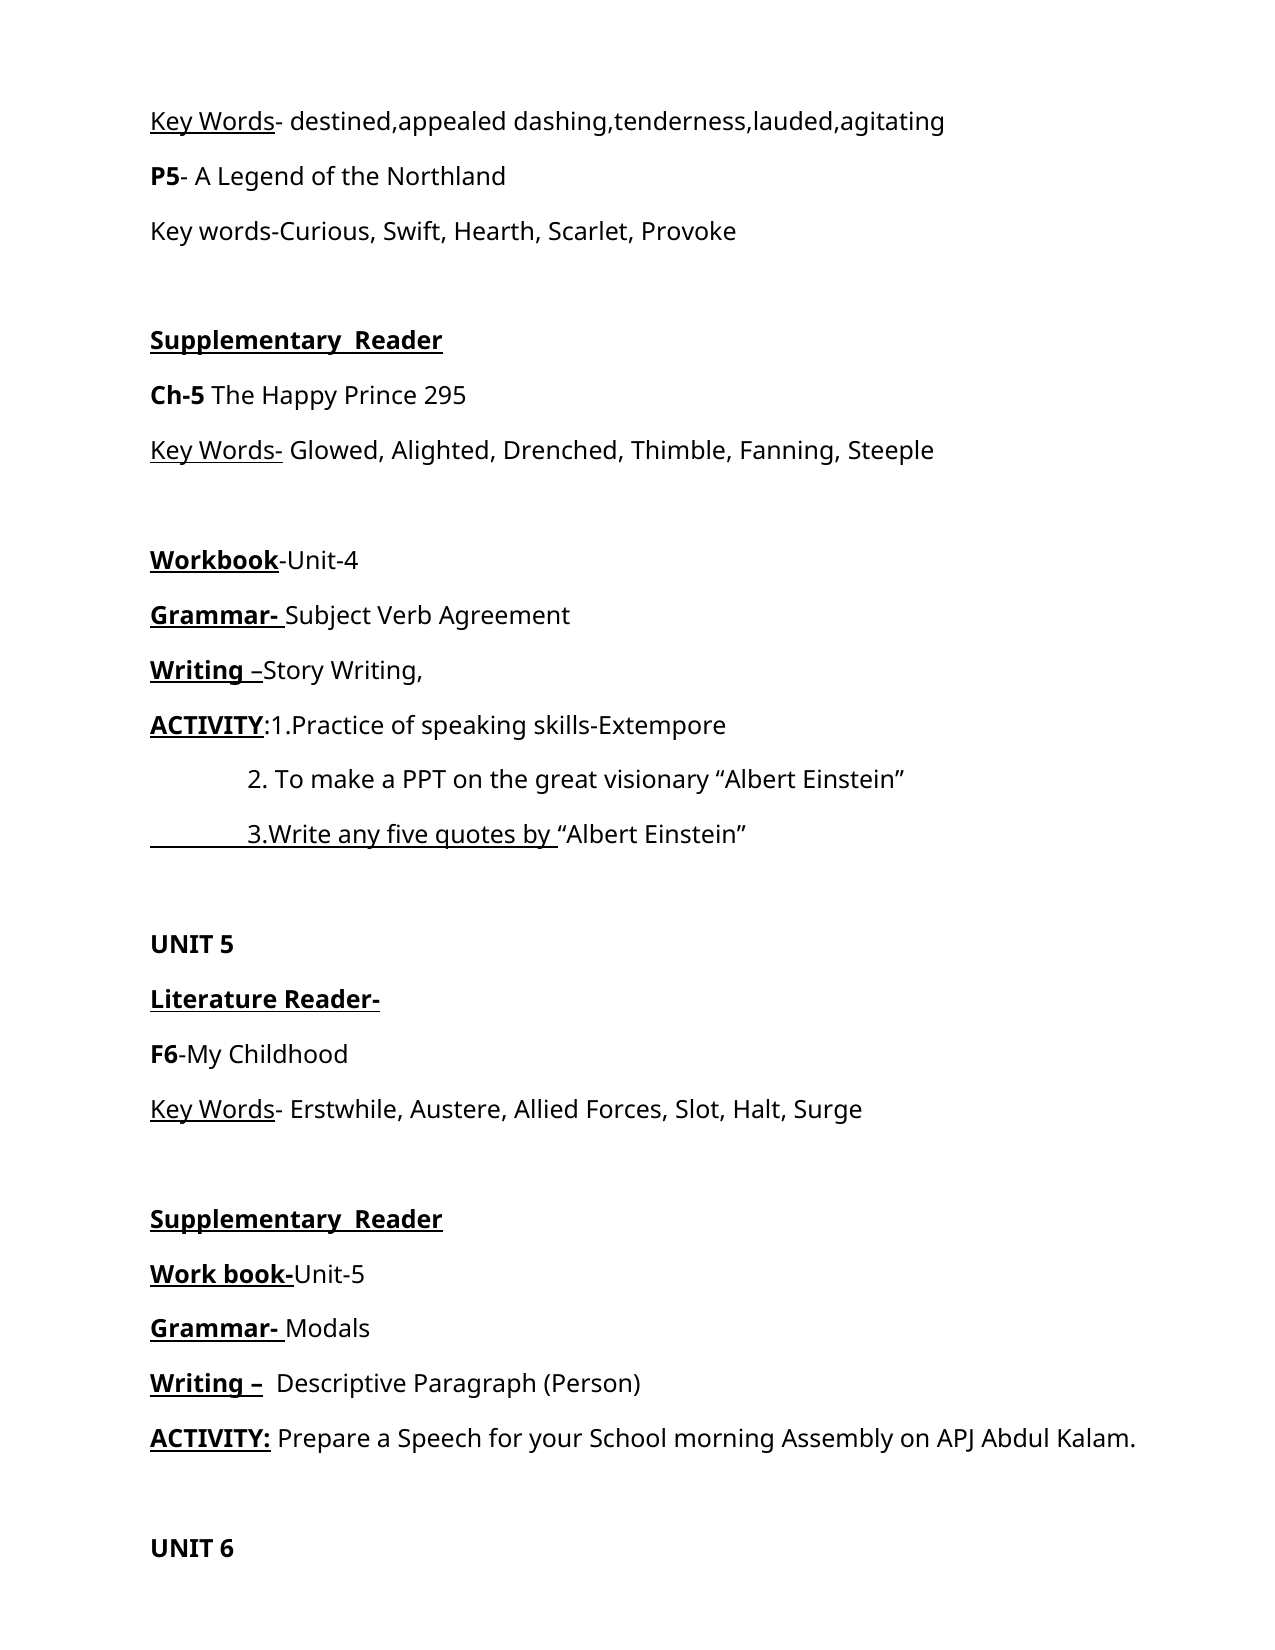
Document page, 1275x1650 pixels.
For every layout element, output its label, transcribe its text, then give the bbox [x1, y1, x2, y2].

text P5- A Legend of the Northland [150, 158, 1167, 192]
text Supplementary Reader [150, 323, 1167, 357]
text Grammar- Modals [150, 1311, 1167, 1345]
text Grammar- Subject Verb Agreement [150, 597, 1167, 632]
text Work book-Unit-5 [150, 1256, 1167, 1290]
text Literature Reader- [150, 982, 1167, 1016]
text Writing – Descriptive Paragraph (Person) [150, 1366, 1167, 1400]
text F6-My Childhood [150, 1037, 1167, 1071]
text 3.Write any five quotes by “Albert Einstein” [150, 817, 1167, 851]
text ACTIVITY: Prepare a Speech for your School morning Assembly on APJ Abdul Kalam. [150, 1421, 1167, 1455]
text Key Words- Glowed, Alighted, Drenched, Thimble, Fanning, Steeple [150, 433, 1167, 467]
text Ch-5 The Happy Prince 295 [150, 378, 1167, 412]
text Writing –Story Writing, [150, 652, 1167, 686]
text 2. To make a PPT on the great visionary “Albert Einstein” [150, 762, 1167, 796]
text UNIT 5 [150, 927, 1167, 961]
text Supplementary Reader [150, 1201, 1167, 1235]
text Key words-Curious, Swift, Hearth, Scarlet, Provoke [150, 213, 1167, 247]
text UNIT 6 [150, 1531, 1167, 1565]
text ACTIVITY:1.Practice of speaking skills-Extempore [150, 707, 1167, 741]
text Key Words- Erstwhile, Austere, Allied Forces, Slot, Halt, Surge [150, 1092, 1167, 1126]
text Key Words- destined,appealed dashing,tenderness,lauded,agitating [150, 103, 1167, 137]
text Workbook-Unit-4 [150, 543, 1167, 577]
